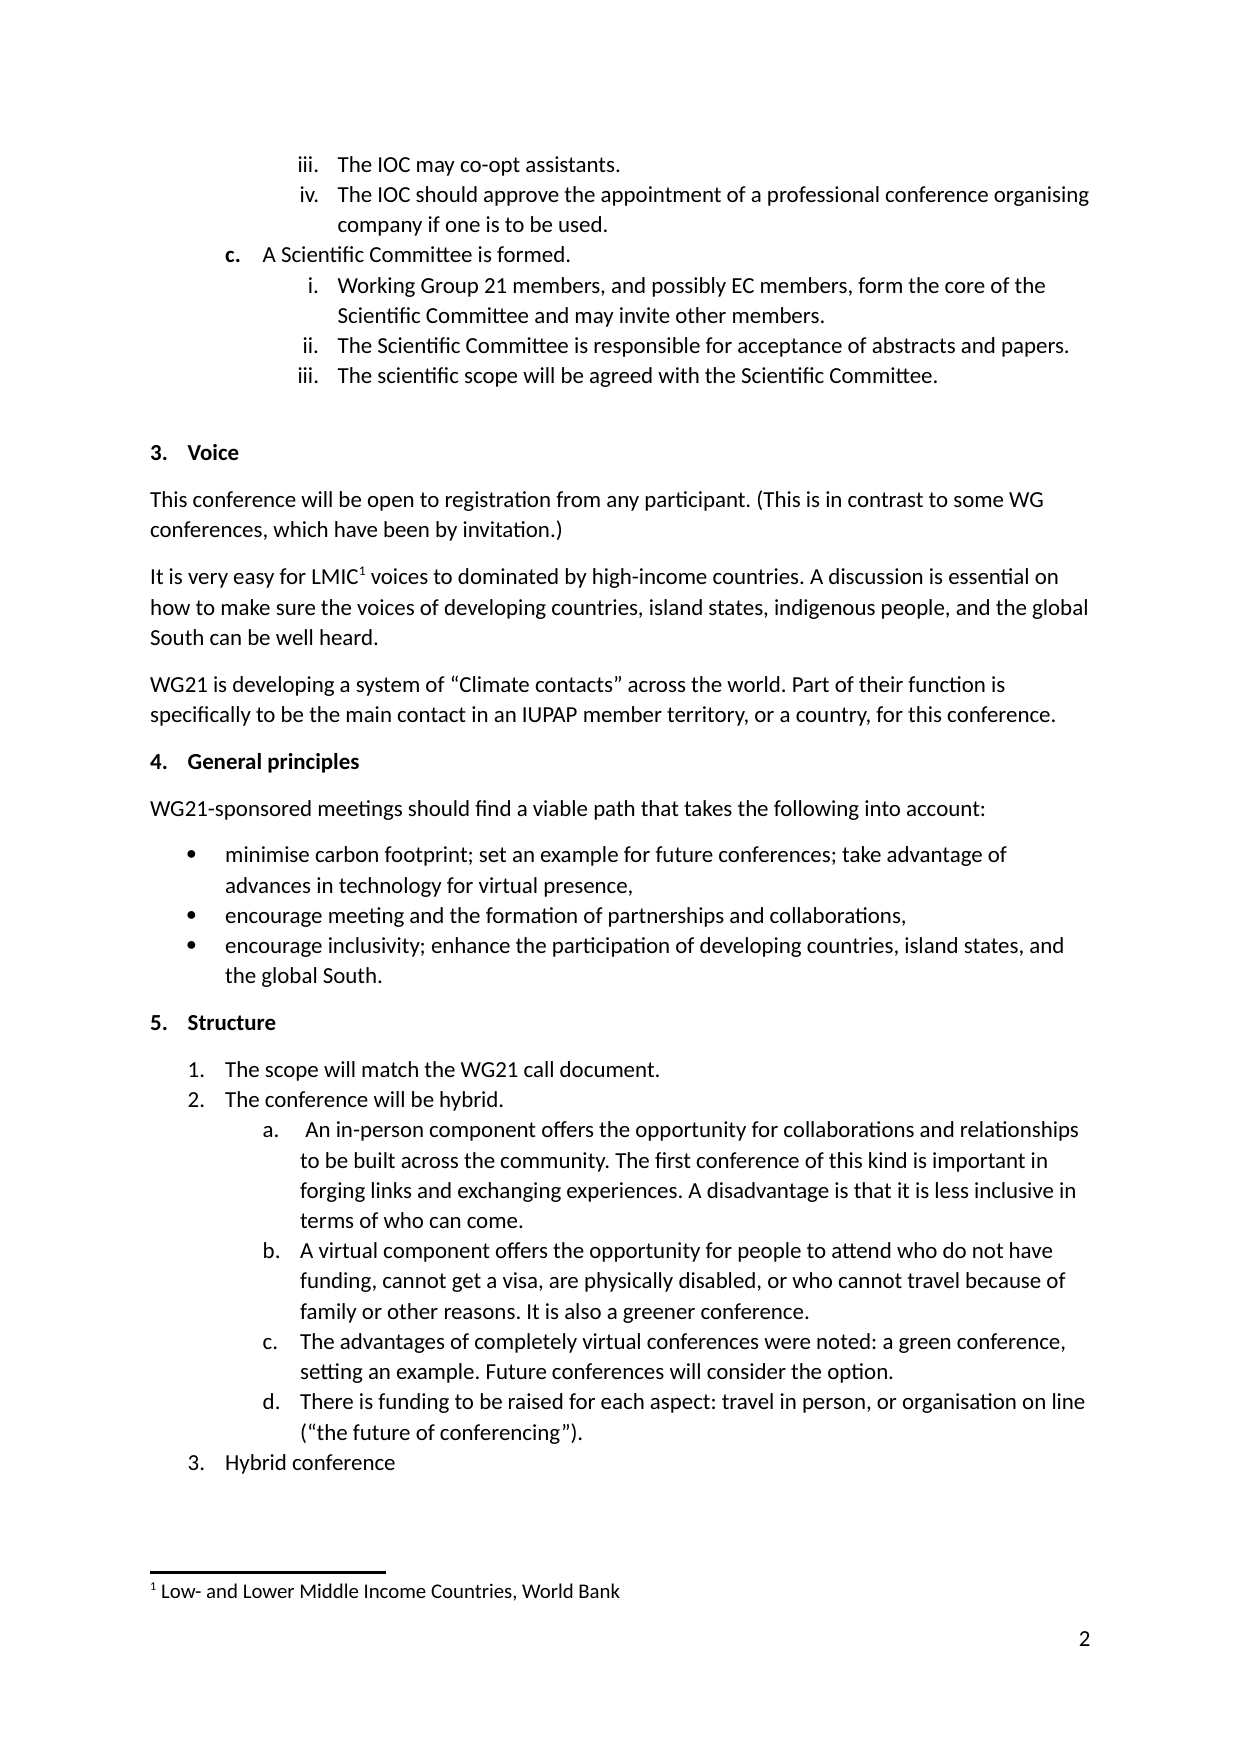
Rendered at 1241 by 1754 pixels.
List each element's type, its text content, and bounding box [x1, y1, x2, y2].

list encourage meeting and the formation of partnerships and collaborations, [187, 901, 1090, 929]
list The IOC should approve the appointment of a professional conference organising company if one is to be used. [319, 180, 1090, 238]
list The conference will be hybrid. [187, 1085, 1090, 1113]
text WG21-sponsored meetings should find a viable path that takes the following into account: [150, 794, 1090, 822]
list Working Group 21 members, and possibly EC members, form the core of the Scientific Committee and may invite other members. [319, 271, 1090, 329]
text WG21 is developing a system of “Climate contacts” across the world. Part of their function is specifically to be the main contact in an IUPAP member territory, or a country, for this conference. [150, 670, 1090, 728]
text This conference will be open to registration from any participant. (This is in contrast to some WG conferences, which have been by invitation.) [150, 485, 1090, 544]
list A virtual component offers the opportunity for people to attend who do not have funding, cannot get a visa, are physically disabled, or who cannot travel because of family or other reasons. It is also a greener conference. [262, 1236, 1090, 1325]
list The Scientific Committee is responsible for acceptance of abstracts and papers. [319, 331, 1090, 359]
subtitle General principles [150, 747, 1090, 775]
list The IOC may co-opt assistants. [319, 150, 1090, 178]
list encourage inclusivity; enhance the participation of developing countries, island states, and the global South. [187, 931, 1090, 989]
list The advantages of completely virtual conferences were noted: a green conference, setting an example. Future conferences will consider the option. [262, 1327, 1090, 1385]
subtitle Structure [150, 1008, 1090, 1036]
text It is very easy for LMIC voices to dominated by high-income countries. A discussion is essential on how to make sure the voices of developing countries, island states, indigenous people, and the global South can be well heard. [150, 562, 1090, 651]
list Hybrid conference [187, 1448, 1090, 1476]
list The scope will match the WG21 call document. [187, 1055, 1090, 1083]
list An in-person component offers the opportunity for collaborations and relationships to be built across the community. The first conference of this kind is important in forging links and exchanging experiences. A disadvantage is that it is less inclusive in terms of who can come. [262, 1116, 1090, 1234]
list A Scientific Committee is formed. [225, 241, 1090, 269]
list minimise carbon footprint; set an example for future conferences; take advantage of advances in technology for virtual presence, [187, 841, 1090, 899]
list The scientific scope will be agreed with the Scientific Committee. [319, 361, 1090, 389]
subtitle Voice [150, 438, 1090, 467]
list There is funding to be raised for each aspect: travel in person, or organisation on line (“the future of conferencing”). [262, 1387, 1090, 1446]
